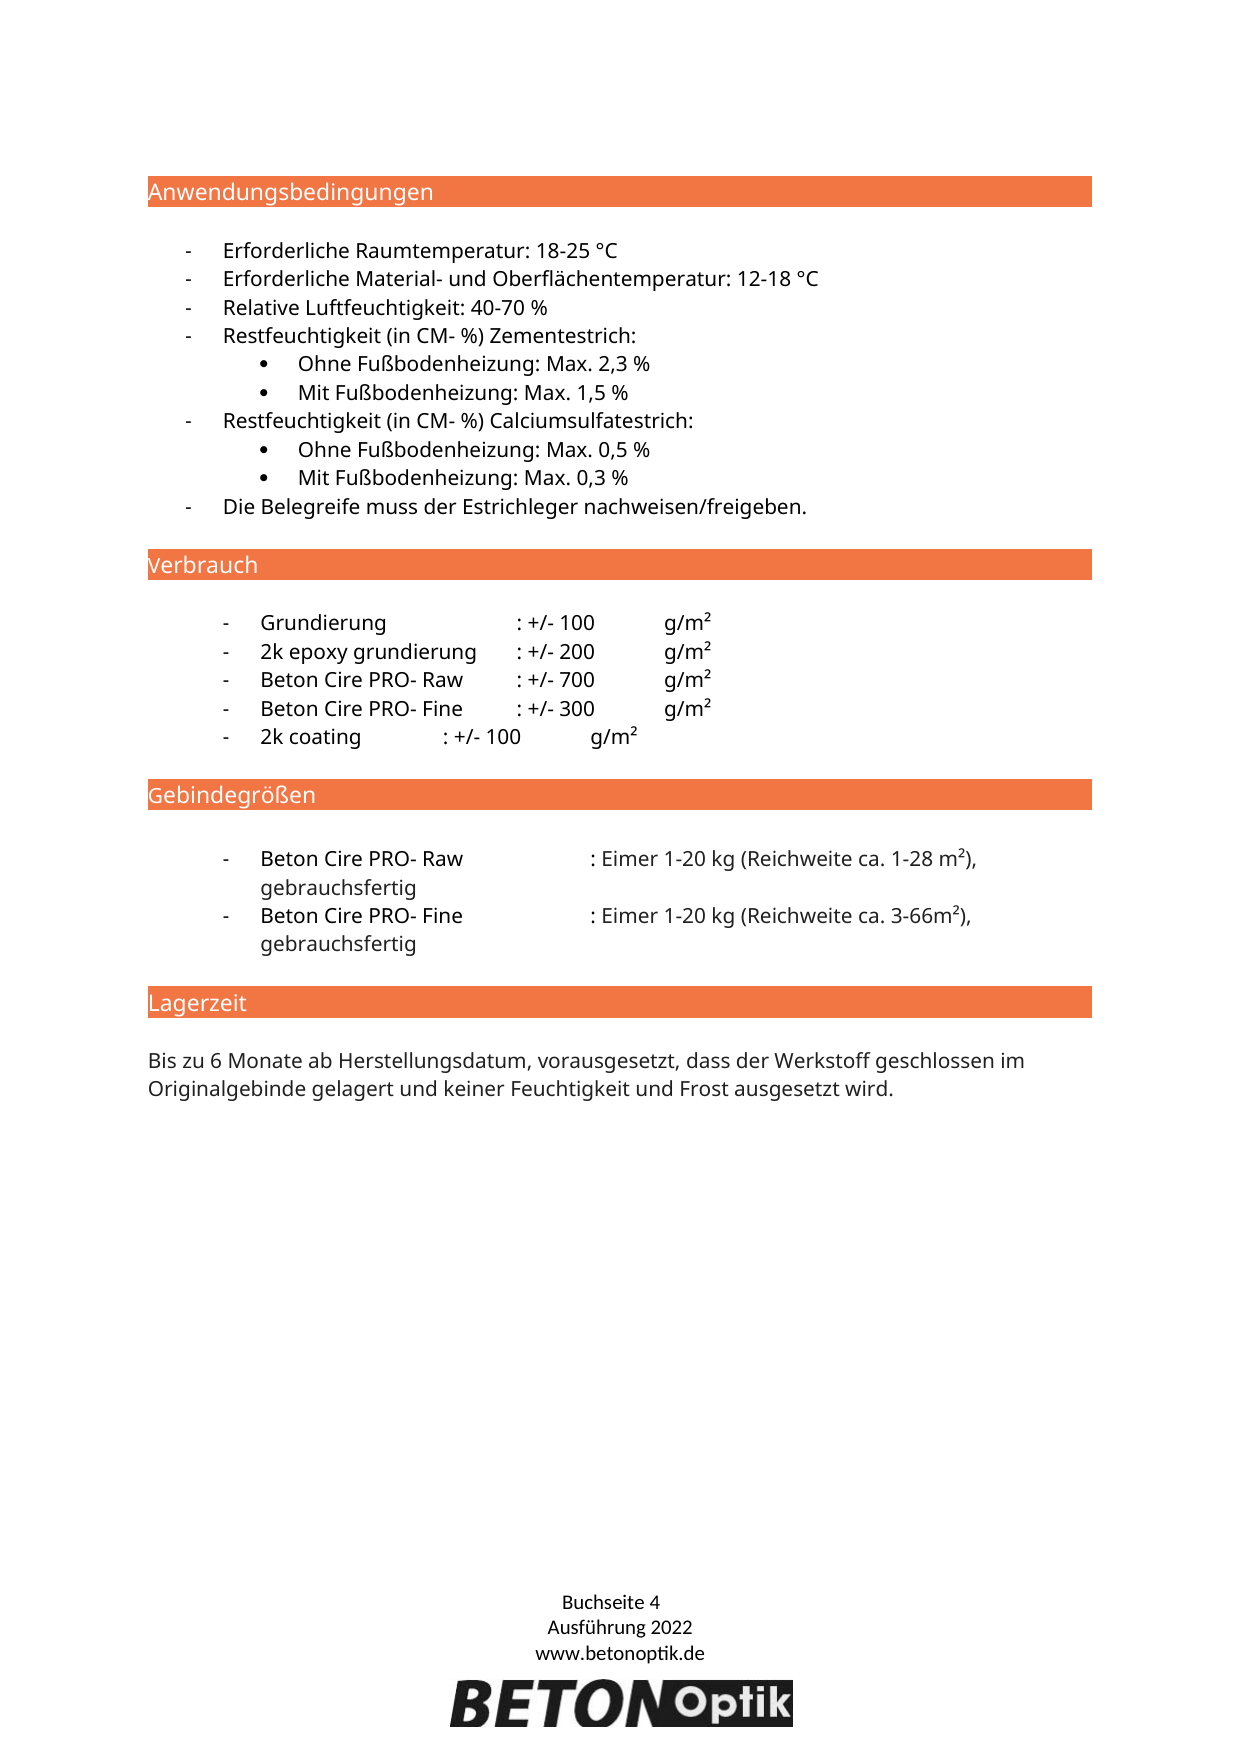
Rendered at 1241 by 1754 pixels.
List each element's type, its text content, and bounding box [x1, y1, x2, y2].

text Bis zu 6 Monate ab Herstellungsdatum, vorausgesetzt, dass der Werkstoff geschlossen im Originalgebinde gelagert und keiner Feuchtigkeit und Frost ausgesetzt wird. [148, 1046, 1092, 1103]
subtitle Verbrauch [148, 549, 1092, 580]
list Relative Luftfeuchtigkeit: 40-70 % [185, 293, 1092, 321]
list Ohne Fußbodenheizung: Max. 0,5 % [260, 435, 1092, 463]
list 2k coating : +/- 100 g/m² [223, 722, 1092, 751]
list Beton Cire PRO- Fine : +/- 300 g/m² [223, 694, 1092, 722]
list Die Belegreife muss der Estrichleger nachweisen/freigeben. [185, 492, 1092, 520]
list Beton Cire PRO- Fine : Eimer 1-20 kg (Reichweite ca. 3-66m²), gebrauchsfertig [223, 901, 1092, 958]
list Mit Fußbodenheizung: Max. 0,3 % [260, 463, 1092, 492]
list Erforderliche Material- und Oberflächentemperatur: 12-18 °C [185, 264, 1092, 293]
subtitle Gebindegrößen [148, 779, 1092, 810]
picture [449, 1679, 793, 1726]
list Ohne Fußbodenheizung: Max. 2,3 % [260, 349, 1092, 378]
subtitle Lagerzeit [148, 986, 1092, 1018]
list Grundierung : +/- 100 g/m² [223, 608, 1092, 637]
subtitle Anwendungsbedingungen [148, 176, 1092, 207]
list Erforderliche Raumtemperatur: 18-25 °C [185, 236, 1092, 264]
list Mit Fußbodenheizung: Max. 1,5 % [260, 378, 1092, 406]
list Beton Cire PRO- Raw : +/- 700 g/m² [223, 665, 1092, 694]
list 2k epoxy grundierung : +/- 200 g/m² [223, 637, 1092, 665]
list Beton Cire PRO- Raw : Eimer 1-20 kg (Reichweite ca. 1-28 m²), gebrauchsfertig [223, 844, 1092, 901]
list Restfeuchtigkeit (in CM- %) Calciumsulfatestrich: [185, 406, 1092, 435]
list Restfeuchtigkeit (in CM- %) Zementestrich: [185, 321, 1092, 349]
